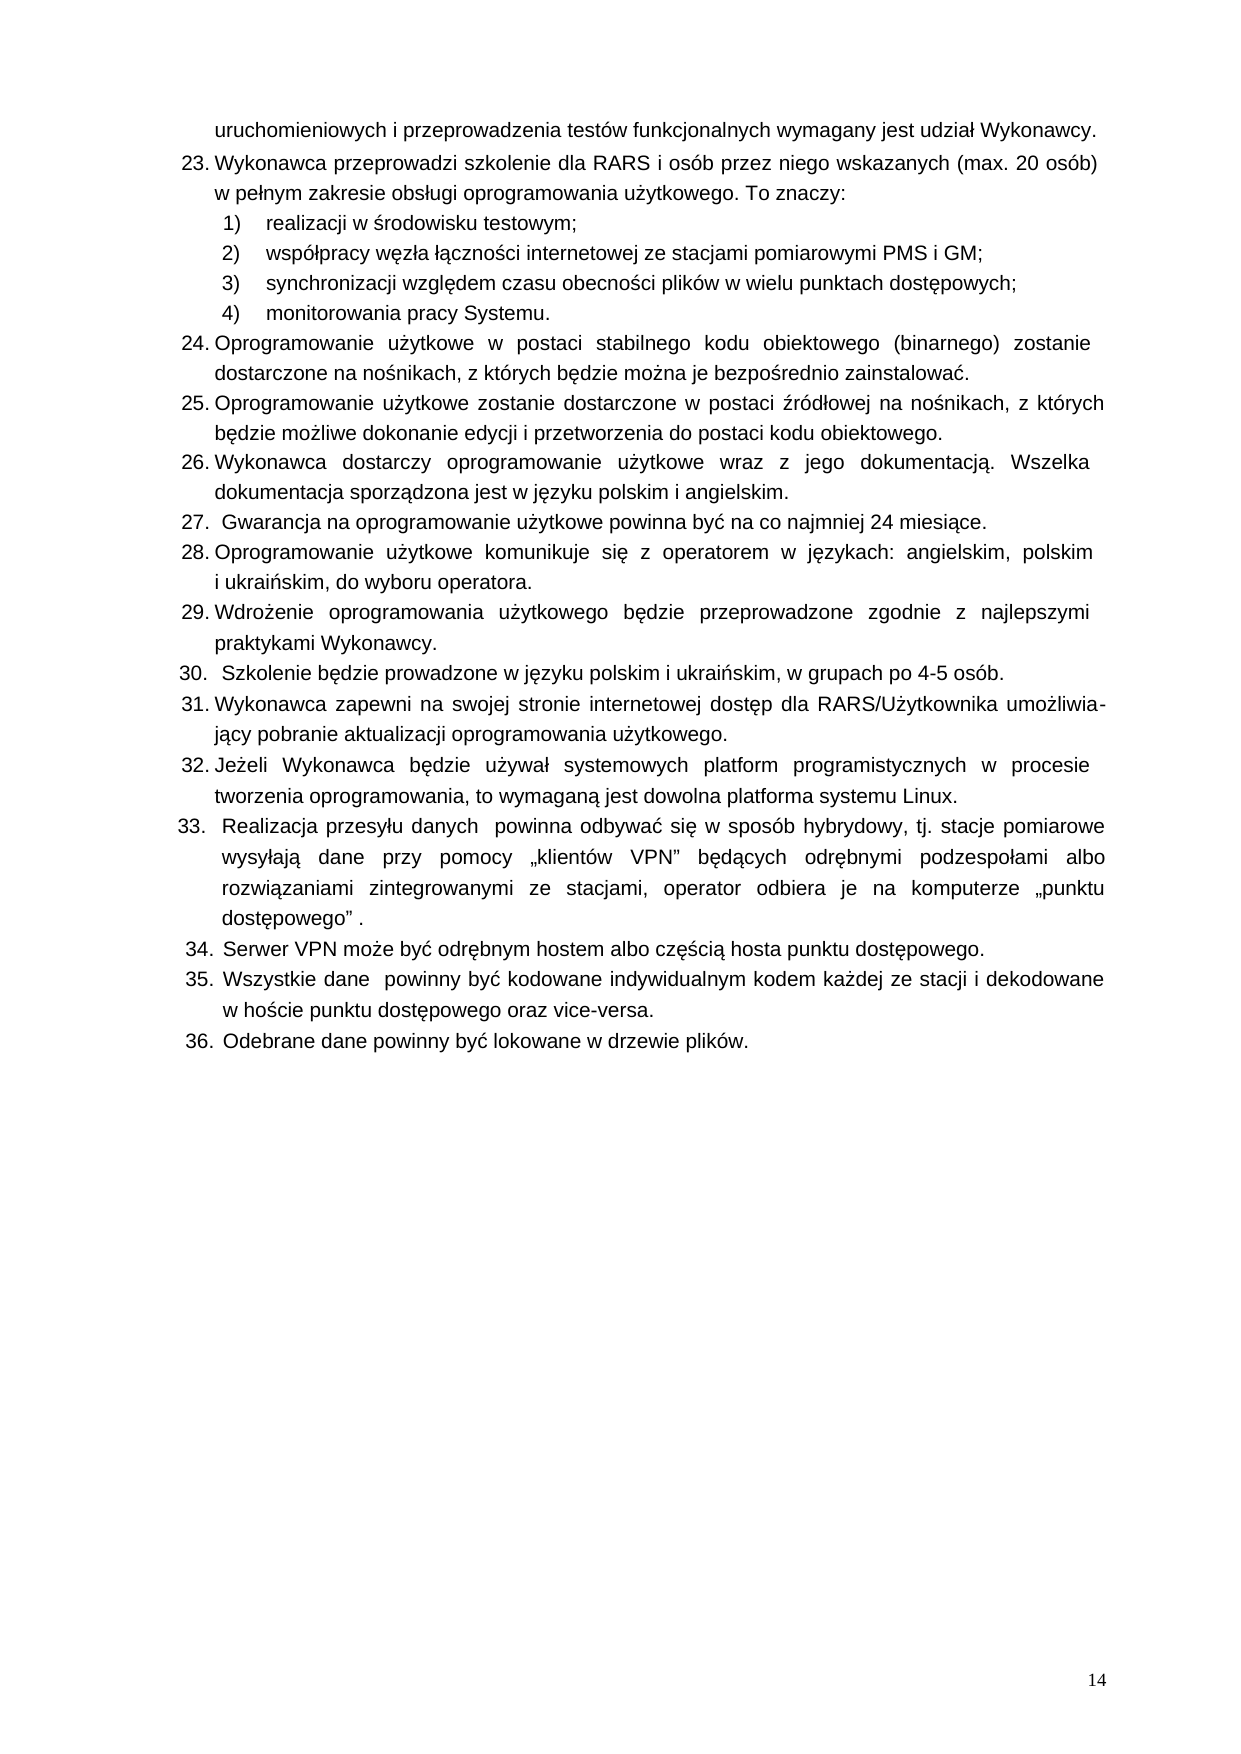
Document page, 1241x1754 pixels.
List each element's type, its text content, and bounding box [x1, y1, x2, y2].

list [181, 118, 1106, 142]
list realizacji w środowisku testowym; [223, 211, 1106, 235]
list Oprogramowanie użytkowe komunikuje się z operatorem w językach: angielskim, polskim i ukraińskim, do wyboru operatora. [181, 540, 1106, 594]
list Serwer VPN może być odrębnym hostem albo częścią hosta punktu dostępowego. [185, 937, 1106, 961]
list Wykonawca zapewni na swojej stronie internetowej dostęp dla RARS/Użytkownika umożliwiający pobranie aktualizacji oprogramowania użytkowego. [181, 692, 1106, 746]
list Szkolenie będzie prowadzone w języku polskim i ukraińskim, w grupach po 4-5 osób. [148, 661, 1106, 685]
list Wszystkie dane powinny być kodowane indywidualnym kodem każdej ze stacji i dekodowane w hoście punktu dostępowego oraz vice-versa. [185, 967, 1106, 1022]
list Odebrane dane powinny być lokowane w drzewie plików. [185, 1028, 1106, 1052]
list Wykonawca dostarczy oprogramowanie użytkowe wraz z jego dokumentacją. Wszelka dokumentacja sporządzona jest w języku polskim i angielskim. [181, 450, 1106, 504]
list Jeżeli Wykonawca będzie używał systemowych platform programistycznych w procesie tworzenia oprogramowania, to wymaganą jest dowolna platforma systemu Linux. [181, 753, 1106, 807]
list synchronizacji względem czasu obecności plików w wielu punktach dostępowych; [222, 271, 1106, 295]
list Oprogramowanie użytkowe zostanie dostarczone w postaci źródłowej na nośnikach, z których będzie możliwe dokonanie edycji i przetworzenia do postaci kodu obiektowego. [181, 390, 1106, 444]
list współpracy węzła łączności internetowej ze stacjami pomiarowymi PMS i GM; [222, 241, 1106, 265]
list Wykonawca przeprowadzi szkolenie dla RARS i osób przez niego wskazanych (max. 20 osób) w pełnym zakresie obsługi oprogramowania użytkowego. To znaczy: [181, 151, 1106, 205]
list Wdrożenie oprogramowania użytkowego będzie przeprowadzone zgodnie z najlepszymi praktykami Wykonawcy. [181, 600, 1106, 654]
list Gwarancja na oprogramowanie użytkowe powinna być na co najmniej 24 miesiące. [148, 510, 1106, 534]
list Realizacja przesyłu danych powinna odbywać się w sposób hybrydowy, tj. stacje pomiarowe wysyłają dane przy pomocy „klientów VPN” będących odrębnymi podzespołami albo rozwiązaniami zintegrowanymi ze stacjami, operator odbiera je na komputerze „punktu dostępowego” . [177, 814, 1106, 930]
list Oprogramowanie użytkowe w postaci stabilnego kodu obiektowego (binarnego) zostanie dostarczone na nośnikach, z których będzie można je bezpośrednio zainstalować. [181, 331, 1106, 384]
list monitorowania pracy Systemu. [222, 301, 1106, 325]
